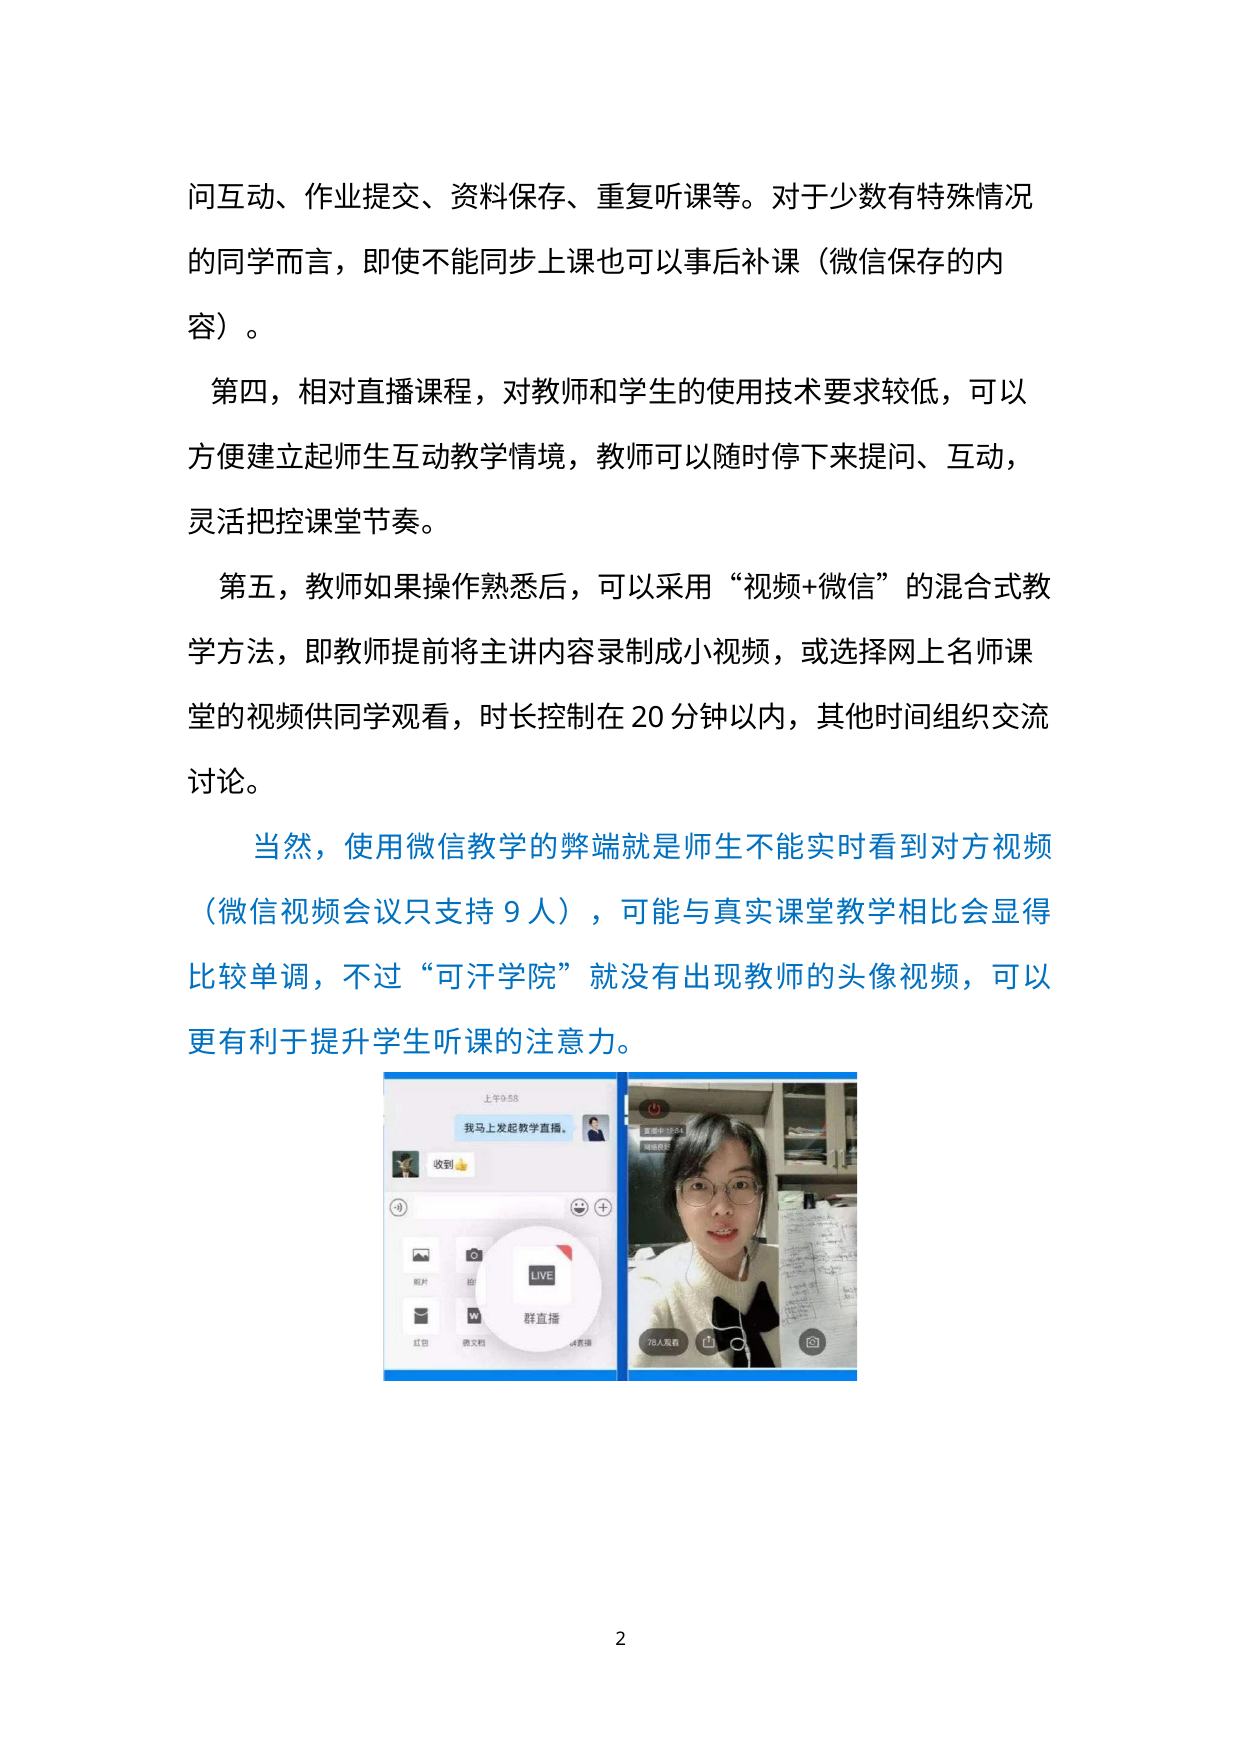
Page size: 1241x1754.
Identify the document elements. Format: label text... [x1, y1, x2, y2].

text 当然，使用微信教学的弊端就是师生不能实时看到对方视频（微信视频会议只支持9人），可能与真实课堂教学相比会显得比较单调，不过“可汗学院”就没有出现教师的头像视频，可以更有利于提升学生听课的注意力。 [187, 812, 1053, 1072]
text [187, 162, 1053, 812]
picture [383, 1072, 858, 1381]
